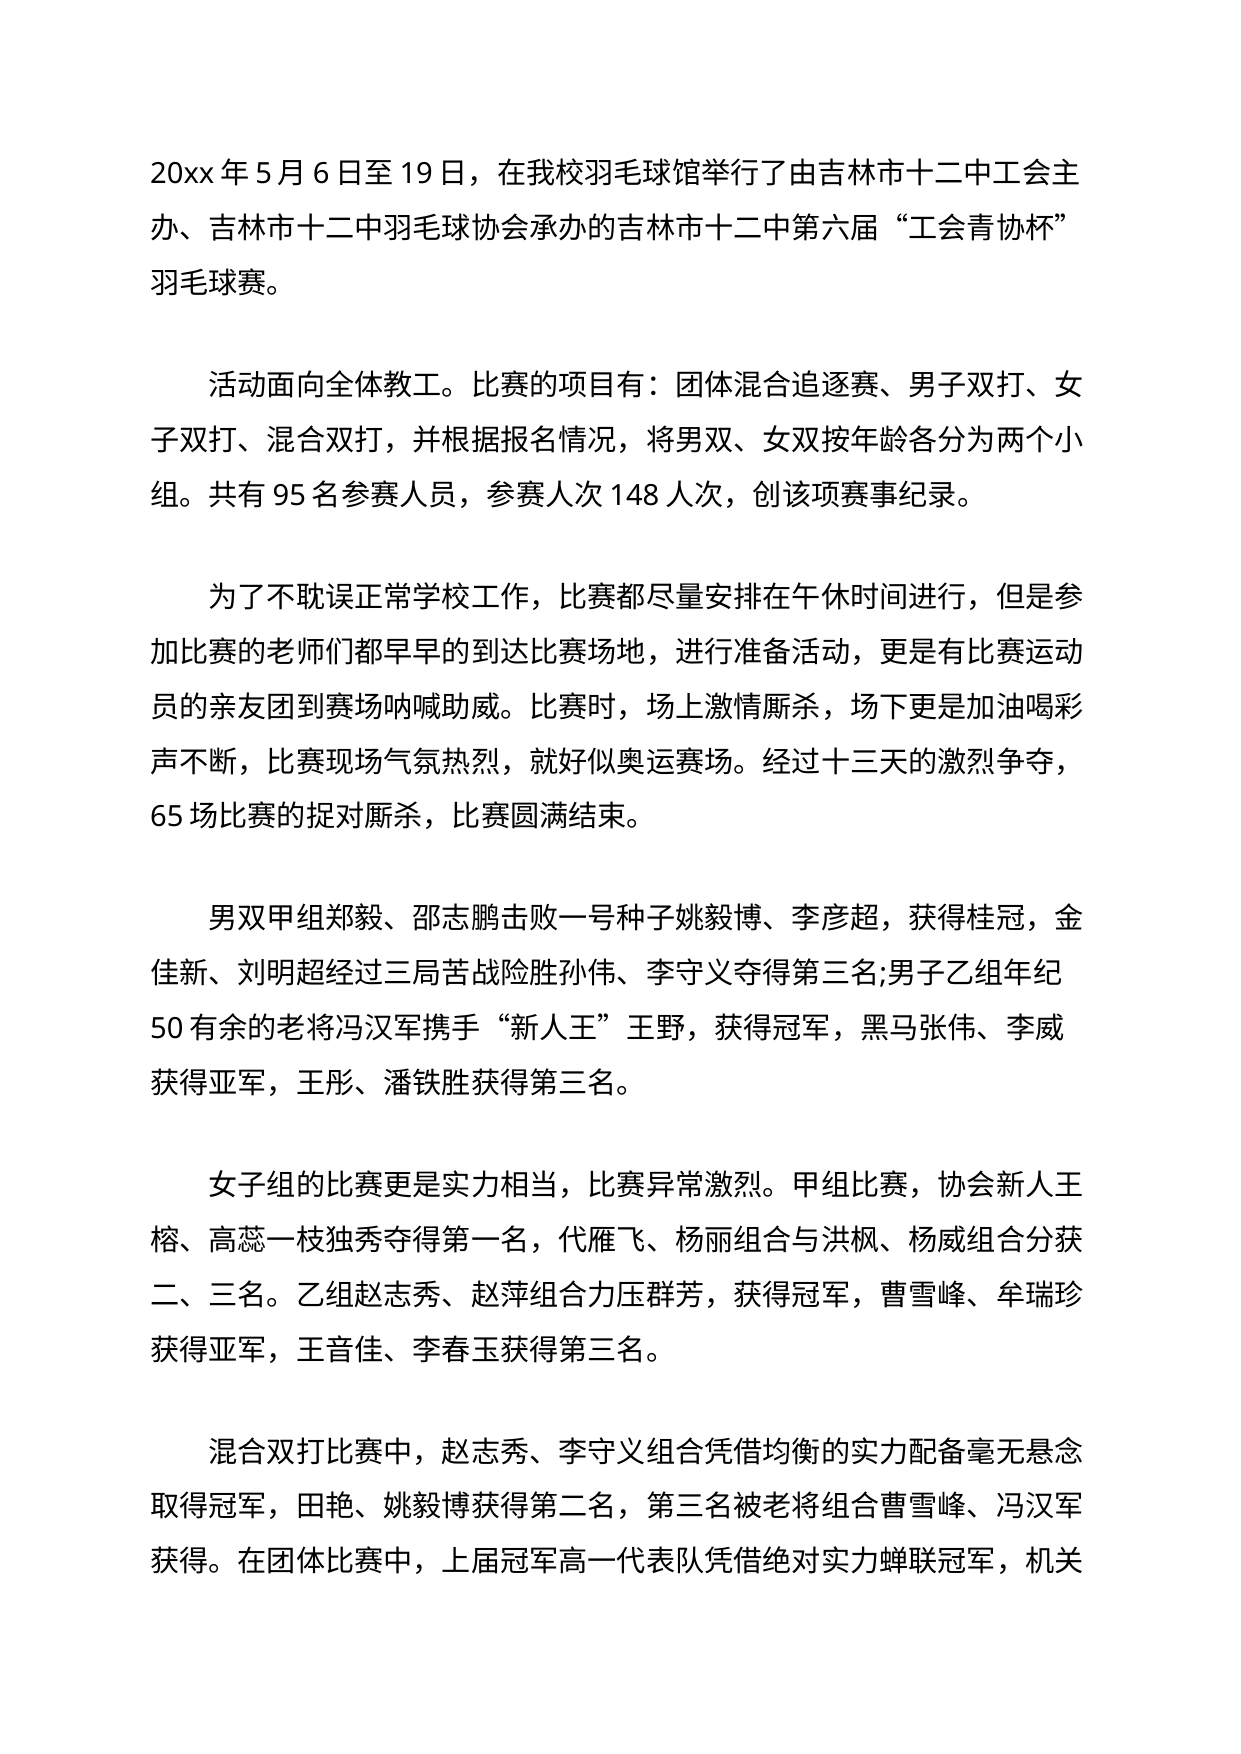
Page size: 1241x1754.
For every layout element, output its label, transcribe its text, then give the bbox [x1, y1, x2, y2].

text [150, 150, 1090, 302]
text 为了不耽误正常学校工作，比赛都尽量安排在午休时间进行，但是参加比赛的老师们都早早的到达比赛场地，进行准备活动，更是有比赛运动员的亲友团到赛场呐喊助威。比赛时，场上激情厮杀，场下更是加油喝彩声不断，比赛现场气氛热烈，就好似奥运赛场。经过十三天的激烈争夺，65场比赛的捉对厮杀，比赛圆满结束。 [150, 573, 1090, 835]
text 活动面向全体教工。比赛的项目有：团体混合追逐赛、男子双打、女子双打、混合双打，并根据报名情况，将男双、女双按年龄各分为两个小组。共有95名参赛人员，参赛人次148人次，创该项赛事纪录。 [150, 362, 1090, 514]
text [150, 1428, 1090, 1580]
text 女子组的比赛更是实力相当，比赛异常激烈。甲组比赛，协会新人王榕、高蕊一枝独秀夺得第一名，代雁飞、杨丽组合与洪枫、杨威组合分获二、三名。乙组赵志秀、赵萍组合力压群芳，获得冠军，曹雪峰、牟瑞珍获得亚军，王音佳、李春玉获得第三名。 [150, 1162, 1090, 1369]
text 男双甲组郑毅、邵志鹏击败一号种子姚毅博、李彦超，获得桂冠，金佳新、刘明超经过三局苦战险胜孙伟、李守义夺得第三名;男子乙组年纪50有余的老将冯汉军携手“新人王”王野，获得冠军，黑马张伟、李威获得亚军，王彤、潘铁胜获得第三名。 [150, 895, 1090, 1102]
